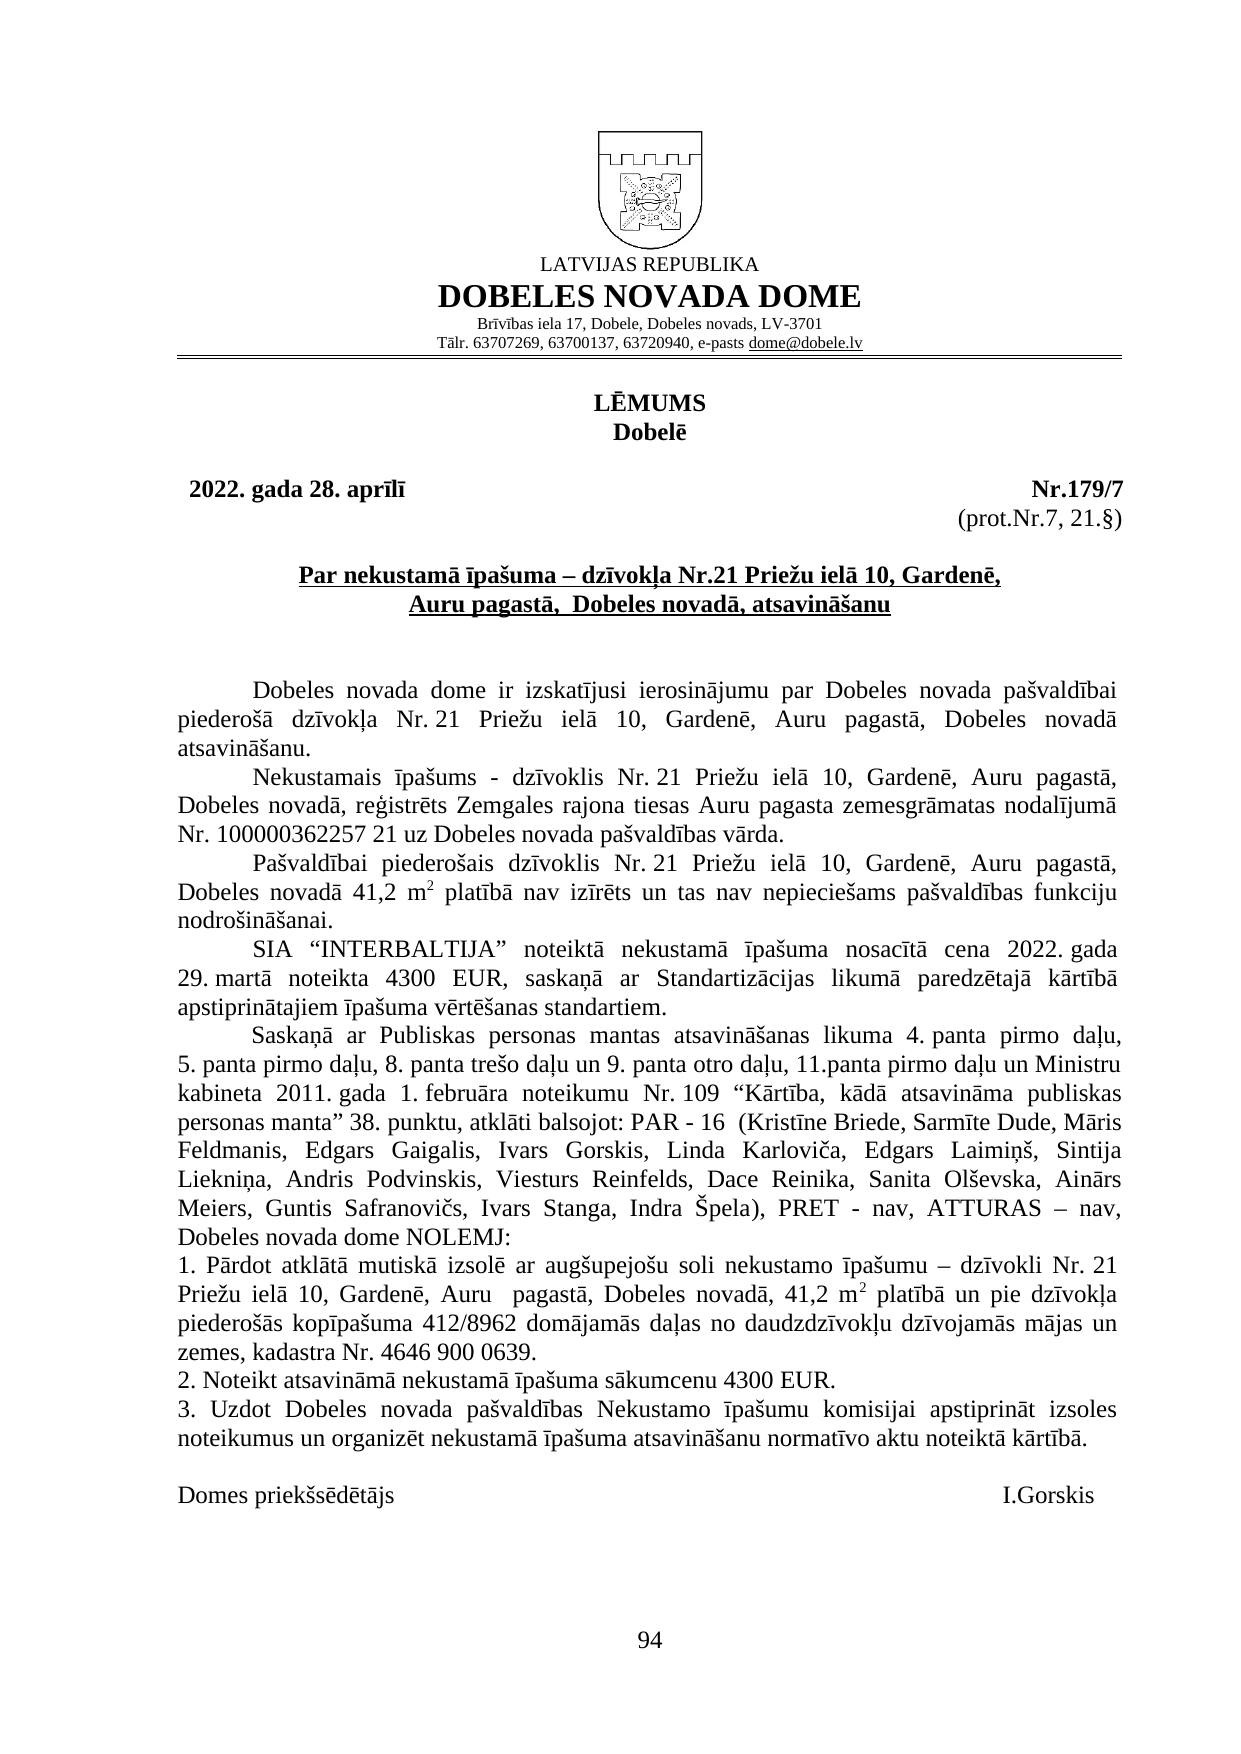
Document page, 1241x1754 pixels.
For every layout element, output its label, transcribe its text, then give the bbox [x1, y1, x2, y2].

text Par nekustamā īpašuma – dzīvokļa Nr.21 Priežu ielā 10, Gardenē, [177, 561, 1122, 589]
text LATVIJAS REPUBLIKA [177, 252, 1122, 276]
picture [594, 128, 705, 252]
text (prot.Nr.7, 21.§) [177, 503, 1122, 532]
text Dobelē [177, 417, 1122, 446]
text Tālr. 63707269, 63700137, 63720940, e-pasts dome@dobele.lv [177, 333, 1122, 355]
text LĒMUMS [177, 388, 1122, 417]
text DOBELES NOVADA DOME [177, 276, 1122, 314]
text 3. Uzdot Dobeles novada pašvaldības Nekustamo īpašumu komisijai apstiprināt izsoles noteikumus un organizēt nekustamā īpašuma atsavināšanu normatīvo aktu noteiktā kārtībā. [177, 1394, 1118, 1452]
text 2022. gada 28. aprīlī Nr.179/7 [189, 474, 1167, 503]
text Nekustamais īpašums - dzīvoklis Nr. 21 Priežu ielā 10, Gardenē, Auru pagastā, Dobeles novadā, reģistrēts Zemgales rajona tiesas Auru pagasta zemesgrāmatas nodalījumā Nr. 100000362257 21 uz Dobeles novada pašvaldības vārda. [177, 762, 1118, 848]
text Brīvības iela 17, Dobele, Dobeles novads, LV-3701 [177, 314, 1122, 333]
text Auru pagastā, Dobeles novadā, atsavināšanu [177, 589, 1122, 618]
text Pašvaldībai piederošais dzīvoklis Nr. 21 Priežu ielā 10, Gardenē, Auru pagastā, Dobeles novadā 41,2 m2 platībā nav izīrēts un tas nav nepieciešams pašvaldības funkciju nodrošināšanai. [177, 848, 1118, 934]
text 1. Pārdot atklātā mutiskā izsolē ar augšupejošu soli nekustamo īpašumu – dzīvokli Nr. 21 Priežu ielā 10, Gardenē, Auru pagastā, Dobeles novadā, 41,2 m2 platībā un pie dzīvokļa piederošās kopīpašuma 412/8962 domājamās daļas no daudzdzīvokļu dzīvojamās mājas un zemes, kadastra Nr. 4646 900 0639. [177, 1251, 1118, 1366]
text Dobeles novada dome ir izskatījusi ierosinājumu par Dobeles novada pašvaldībai piederošā dzīvokļa Nr. 21 Priežu ielā 10, Gardenē, Auru pagastā, Dobeles novadā atsavināšanu. [177, 676, 1118, 762]
text Domes priekšsēdētājs I.Gorskis [177, 1481, 1181, 1509]
text Saskaņā ar Publiskas personas mantas atsavināšanas likuma 4. panta pirmo daļu, 5. panta pirmo daļu, 8. panta trešo daļu un 9. panta otro daļu, 11.panta pirmo daļu un Ministru kabineta 2011. gada 1. februāra noteikumu Nr. 109 “Kārtība, kādā atsavināma publiskas personas manta” 38. punktu, atklāti balsojot: PAR - 16 (Kristīne Briede, Sarmīte Dude, Māris Feldmanis, Edgars Gaigalis, Ivars Gorskis, Linda Karloviča, Edgars Laimiņš, Sintija Liekniņa, Andris Podvinskis, Viesturs Reinfelds, Dace Reinika, Sanita Olševska, Ainārs Meiers, Guntis Safranovičs, Ivars Stanga, Indra Špela), PRET - nav, ATTURAS – nav, Dobeles novada dome NOLEMJ: [177, 1021, 1122, 1251]
text SIA “INTERBALTIJA” noteiktā nekustamā īpašuma nosacītā cena 2022. gada 29. martā noteikta 4300 EUR, saskaņā ar Standartizācijas likumā paredzētajā kārtībā apstiprinātajiem īpašuma vērtēšanas standartiem. [177, 934, 1118, 1021]
text 2. Noteikt atsavināmā nekustamā īpašuma sākumcenu 4300 EUR. [177, 1366, 1118, 1394]
